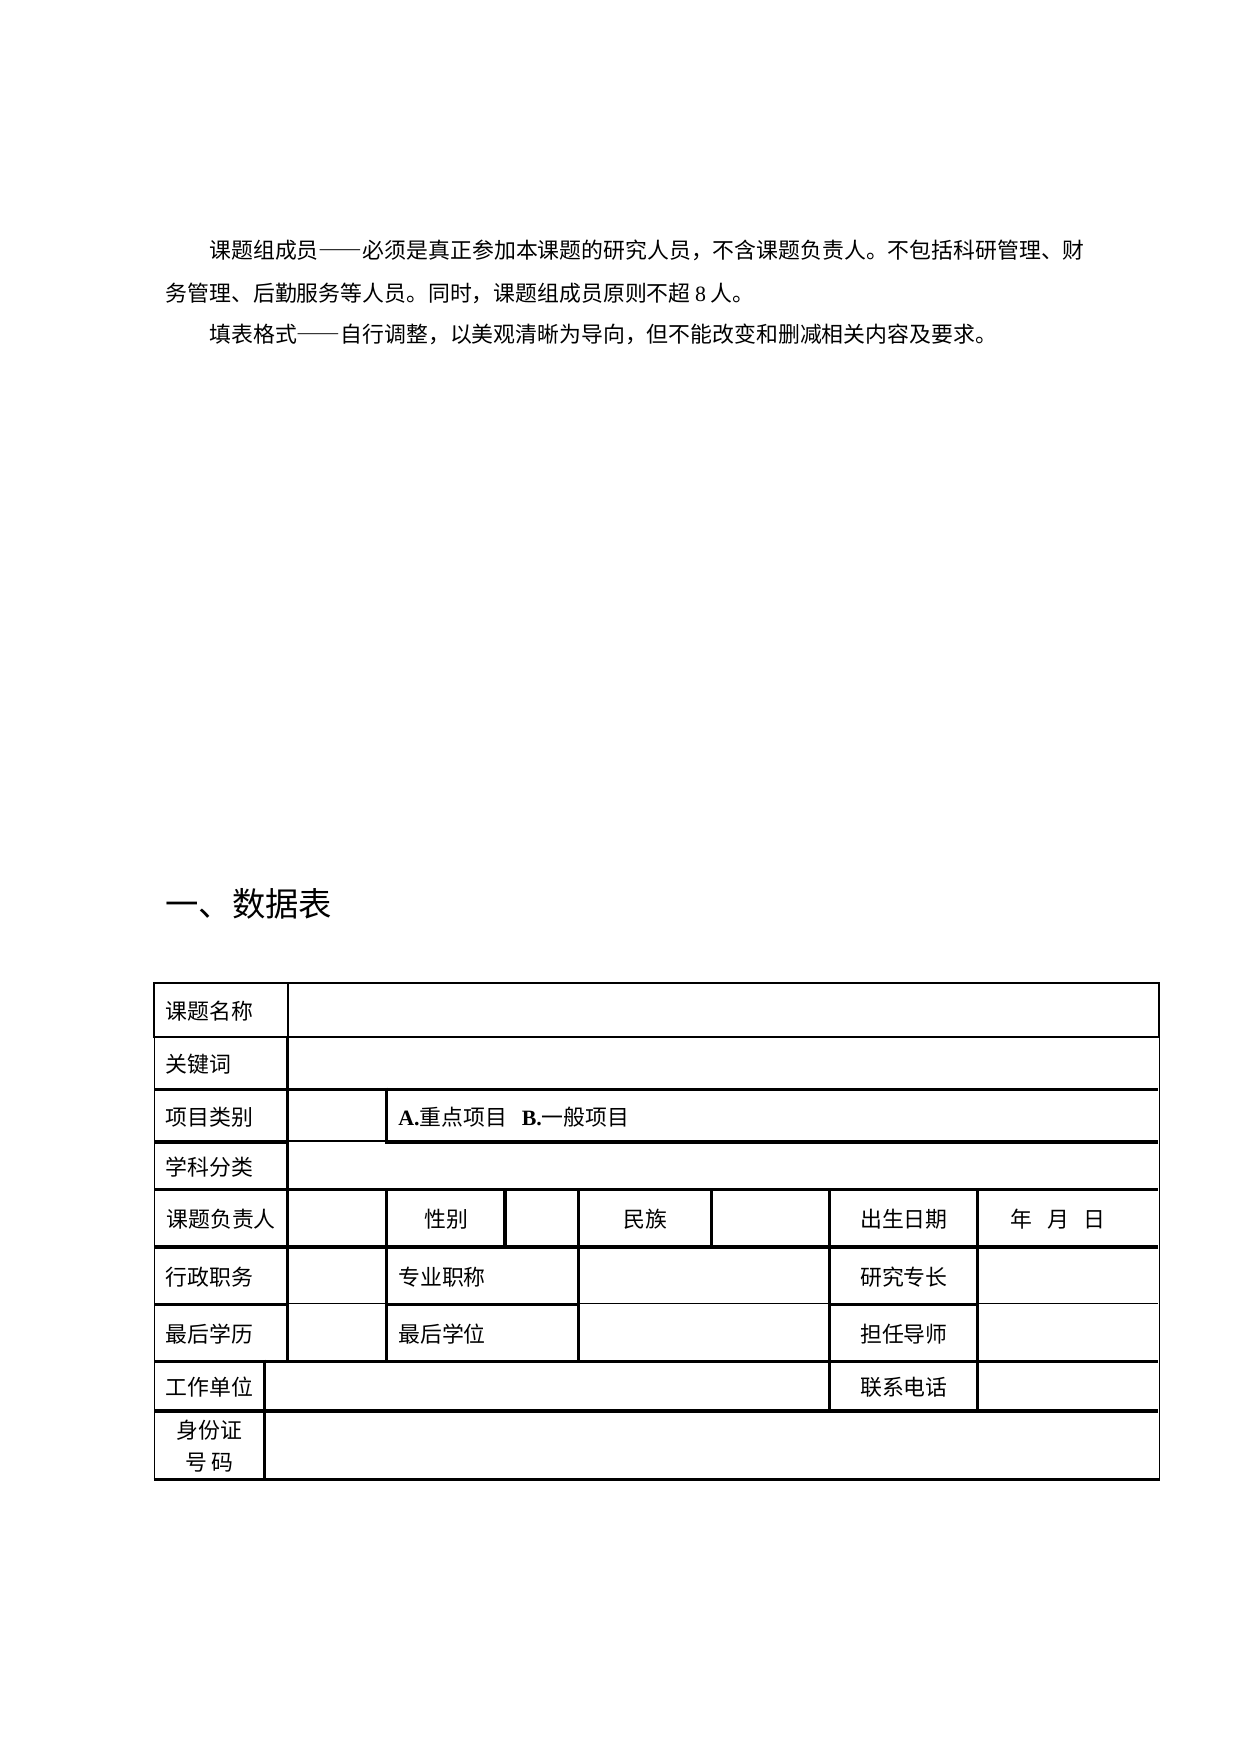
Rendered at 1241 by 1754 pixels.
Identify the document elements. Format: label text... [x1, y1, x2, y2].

text 课题组成员——必须是真正参加本课题的研究人员，不含课题负责人。不包括科研管理、财务管理、后勤服务等人员。同时，课题组成员原则不超8人。 [165, 233, 1087, 308]
table_cell [289, 1091, 385, 1140]
table_header [289, 984, 1158, 1036]
table_cell [289, 1304, 385, 1359]
table_cell [266, 1363, 828, 1409]
table_cell 行政职务 [155, 1249, 286, 1302]
table_cell [713, 1191, 828, 1245]
table_cell 课题负责人 [155, 1191, 286, 1245]
table_cell 研究专长 [831, 1249, 976, 1302]
table_cell 最后学历 [155, 1306, 286, 1359]
table_cell 项目类别 [155, 1091, 286, 1140]
table_cell [580, 1249, 828, 1302]
table_cell 性别 [388, 1191, 503, 1245]
table_cell 联系电话 [831, 1363, 976, 1409]
table_cell [507, 1191, 577, 1245]
table_cell 工作单位 [155, 1363, 263, 1409]
table_cell [289, 1191, 385, 1245]
table_cell 关键词 [155, 1038, 286, 1087]
text 填表格式——自行调整，以美观清晰为导向，但不能改变和删减相关内容及要求。 [165, 317, 1087, 349]
table_cell 年 月 日 [979, 1188, 1159, 1245]
table_cell [979, 1360, 1159, 1409]
table_cell 出生日期 [831, 1191, 976, 1245]
table_cell [580, 1304, 828, 1359]
table_cell [289, 1249, 385, 1302]
table_cell 民族 [580, 1191, 710, 1245]
text 一、数据表 [165, 869, 1087, 934]
table_cell 学科分类 [155, 1144, 286, 1188]
table_cell 专业职称 [388, 1249, 577, 1302]
table_cell [979, 1245, 1159, 1302]
table_cell [289, 1038, 1159, 1087]
table_cell 最后学位 [388, 1306, 577, 1359]
table_cell [979, 1303, 1159, 1359]
table_cell 担任导师 [831, 1306, 976, 1359]
table_header 课题名称 [155, 984, 287, 1036]
table_cell [289, 1140, 1159, 1188]
table_cell [266, 1409, 1159, 1477]
table_cell 身份证 号 码 [155, 1413, 263, 1477]
table_cell A.重点项目 B.一般项目 [388, 1088, 1159, 1140]
